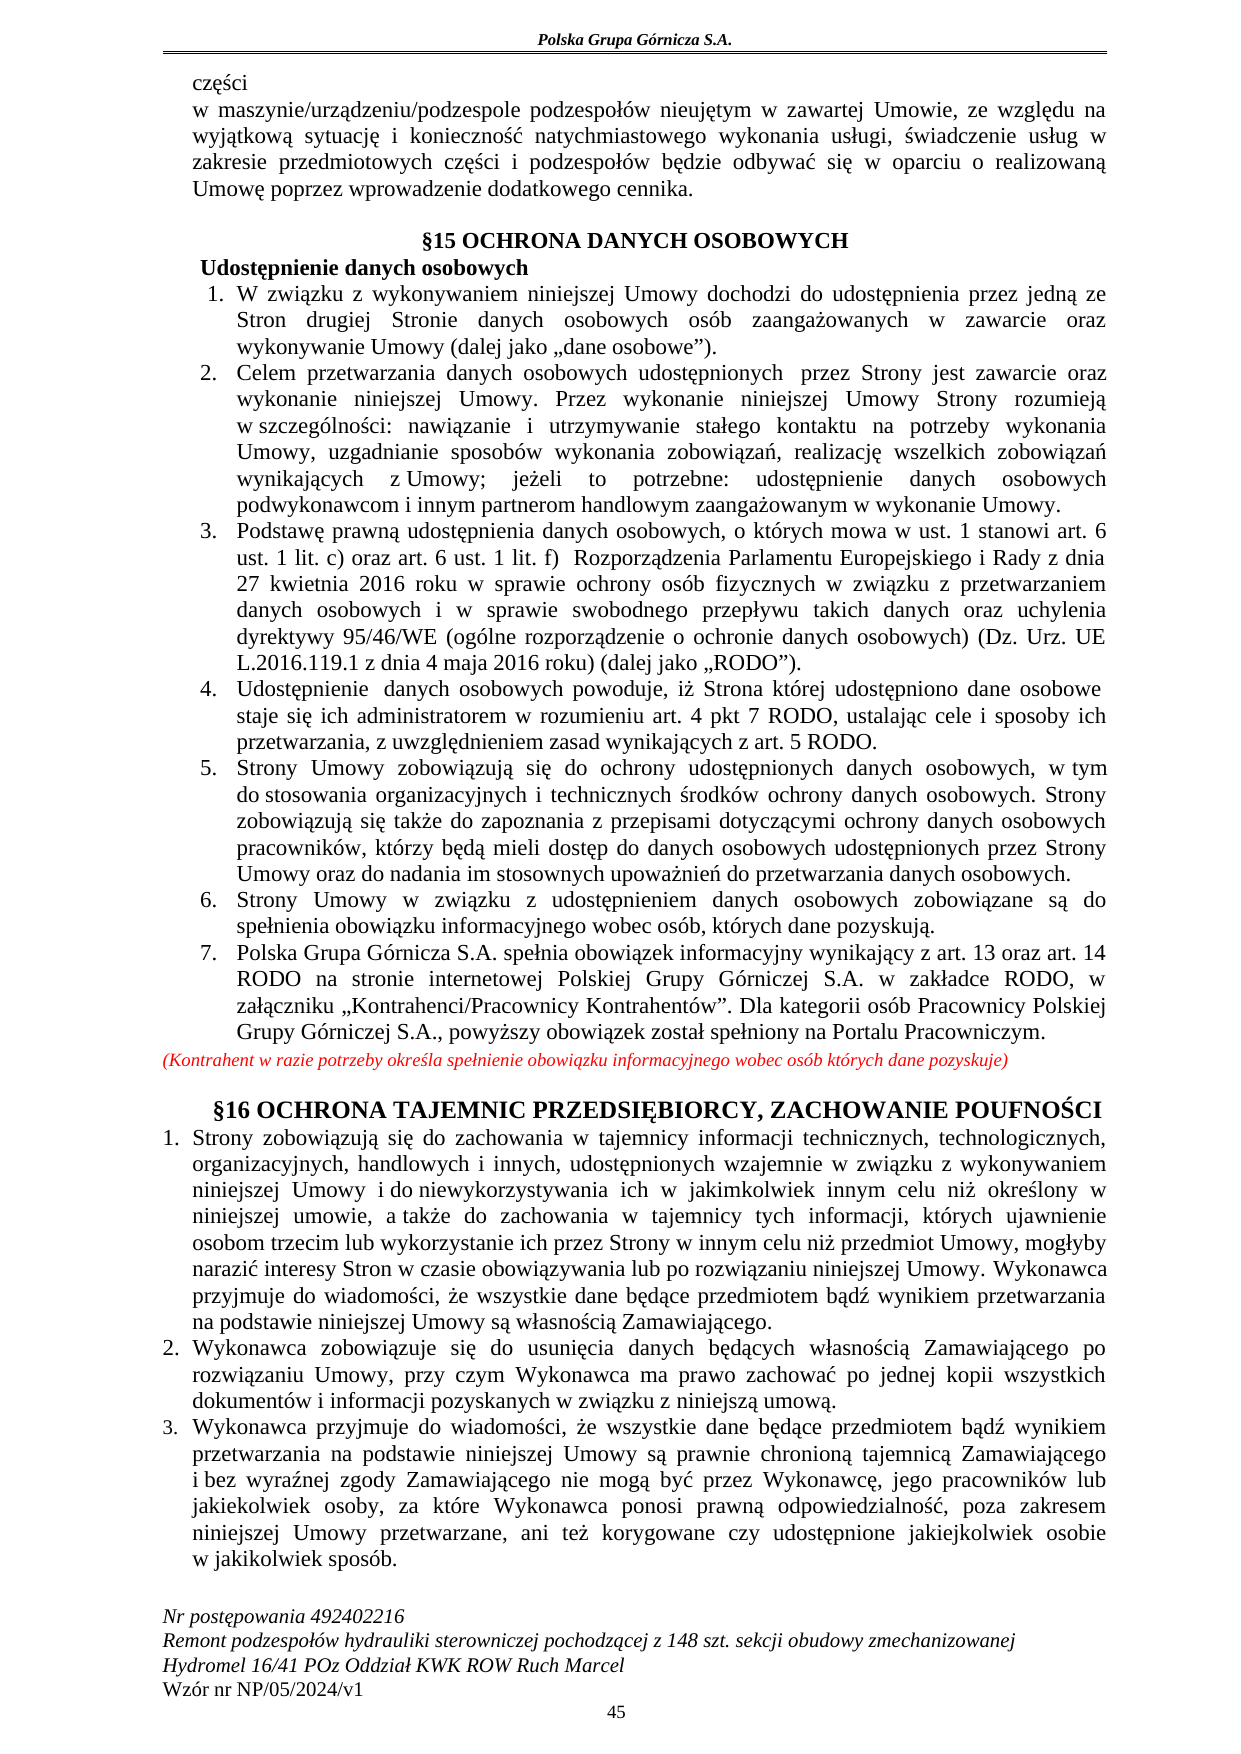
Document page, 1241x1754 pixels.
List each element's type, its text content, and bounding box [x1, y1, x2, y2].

text Udostępnienie danych osobowych [162, 254, 1107, 280]
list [154, 69, 1107, 201]
list Podstawę prawną udostępnienia danych osobowych, o których mowa w ust. 1 stanowi art. 6 ust. 1 lit. c) oraz art. 6 ust. 1 lit. f) Rozporządzenia Parlamentu Europejskiego i Rady z dnia 27 kwietnia 2016 roku w sprawie ochrony osób fizycznych w związku z przetwarzaniem danych osobowych i w sprawie swobodnego przepływu takich danych oraz uchylenia dyrektywy 95/46/WE (ogólne rozporządzenie o ochronie danych osobowych) (Dz. Urz. UE L.2016.119.1 z dnia 4 maja 2016 roku) (dalej jako „RODO”). [200, 517, 1107, 675]
list Polska Grupa Górnicza S.A. spełnia obowiązek informacyjny wynikający z art. 13 oraz art. 14 RODO na stronie internetowej Polskiej Grupy Górniczej S.A. w zakładce RODO, w załączniku „Kontrahenci/Pracownicy Kontrahentów”. Dla kategorii osób Pracownicy Polskiej Grupy Górniczej S.A., powyższy obowiązek został spełniony na Portalu Pracowniczym. [200, 939, 1107, 1044]
subtitle §15 OCHRONA DANYCH OSOBOWYCH [162, 227, 1107, 254]
list Wykonawca zobowiązuje się do usunięcia danych będących własnością Zamawiającego po rozwiązaniu Umowy, przy czym Wykonawca ma prawo zachować po jednej kopii wszystkich dokumentów i informacji pozyskanych w związku z niniejszą umową. [162, 1334, 1107, 1413]
list Strony Umowy zobowiązują się do ochrony udostępnionych danych osobowych, w tym do stosowania organizacyjnych i technicznych środków ochrony danych osobowych. Strony zobowiązują się także do zapoznania z przepisami dotyczącymi ochrony danych osobowych pracowników, którzy będą mieli dostęp do danych osobowych udostępnionych przez Strony Umowy oraz do nadania im stosownych upoważnień do przetwarzania danych osobowych. [200, 754, 1107, 886]
subtitle §16 OCHRONA TAJEMNIC PRZEDSIĘBIORCY, ZACHOWANIE POUFNOŚCI [207, 1095, 1107, 1123]
list Wykonawca przyjmuje do wiadomości, że wszystkie dane będące przedmiotem bądź wynikiem przetwarzania na podstawie niniejszej Umowy są prawnie chronioną tajemnicą Zamawiającego i bez wyraźnej zgody Zamawiającego nie mogą być przez Wykonawcę, jego pracowników lub jakiekolwiek osoby, za które Wykonawca ponosi prawną odpowiedzialność, poza zakresem niniejszej Umowy przetwarzane, ani też korygowane czy udostępnione jakiejkolwiek osobie w jakikolwiek sposób. [162, 1413, 1107, 1572]
list Udostępnienie danych osobowych powoduje, iż Strona której udostępniono dane osobowe staje się ich administratorem w rozumieniu art. 4 pkt 7 RODO, ustalając cele i sposoby ich przetwarzania, z uwzględnieniem zasad wynikających z art. 5 RODO. [200, 675, 1107, 754]
list W związku z wykonywaniem niniejszej Umowy dochodzi do udostępnienia przez jedną ze Stron drugiej Stronie danych osobowych osób zaangażowanych w zawarcie oraz wykonywanie Umowy (dalej jako „dane osobowe”). [207, 280, 1107, 359]
list Celem przetwarzania danych osobowych udostępnionych przez Strony jest zawarcie oraz wykonanie niniejszej Umowy. Przez wykonanie niniejszej Umowy Strony rozumieją w szczególności: nawiązanie i utrzymywanie stałego kontaktu na potrzeby wykonania Umowy, uzgadnianie sposobów wykonania zobowiązań, realizację wszelkich zobowiązań wynikających z Umowy; jeżeli to potrzebne: udostępnienie danych osobowych podwykonawcom i innym partnerom handlowym zaangażowanym w wykonanie Umowy. [200, 359, 1107, 517]
text (Kontrahent w razie potrzeby określa spełnienie obowiązku informacyjnego wobec osób których dane pozyskuje) [162, 1049, 1107, 1071]
list Strony zobowiązują się do zachowania w tajemnicy informacji technicznych, technologicznych, organizacyjnych, handlowych i innych, udostępnionych wzajemnie w związku z wykonywaniem niniejszej Umowy i do niewykorzystywania ich w jakimkolwiek innym celu niż określony w niniejszej umowie, a także do zachowania w tajemnicy tych informacji, których ujawnienie osobom trzecim lub wykorzystanie ich przez Strony w innym celu niż przedmiot Umowy, mogłyby narazić interesy Stron w czasie obowiązywania lub po rozwiązaniu niniejszej Umowy. Wykonawca przyjmuje do wiadomości, że wszystkie dane będące przedmiotem bądź wynikiem przetwarzania na podstawie niniejszej Umowy są własnością Zamawiającego. [162, 1123, 1107, 1334]
list Strony Umowy w związku z udostępnieniem danych osobowych zobowiązane są do spełnienia obowiązku informacyjnego wobec osób, których dane pozyskują. [200, 886, 1107, 939]
